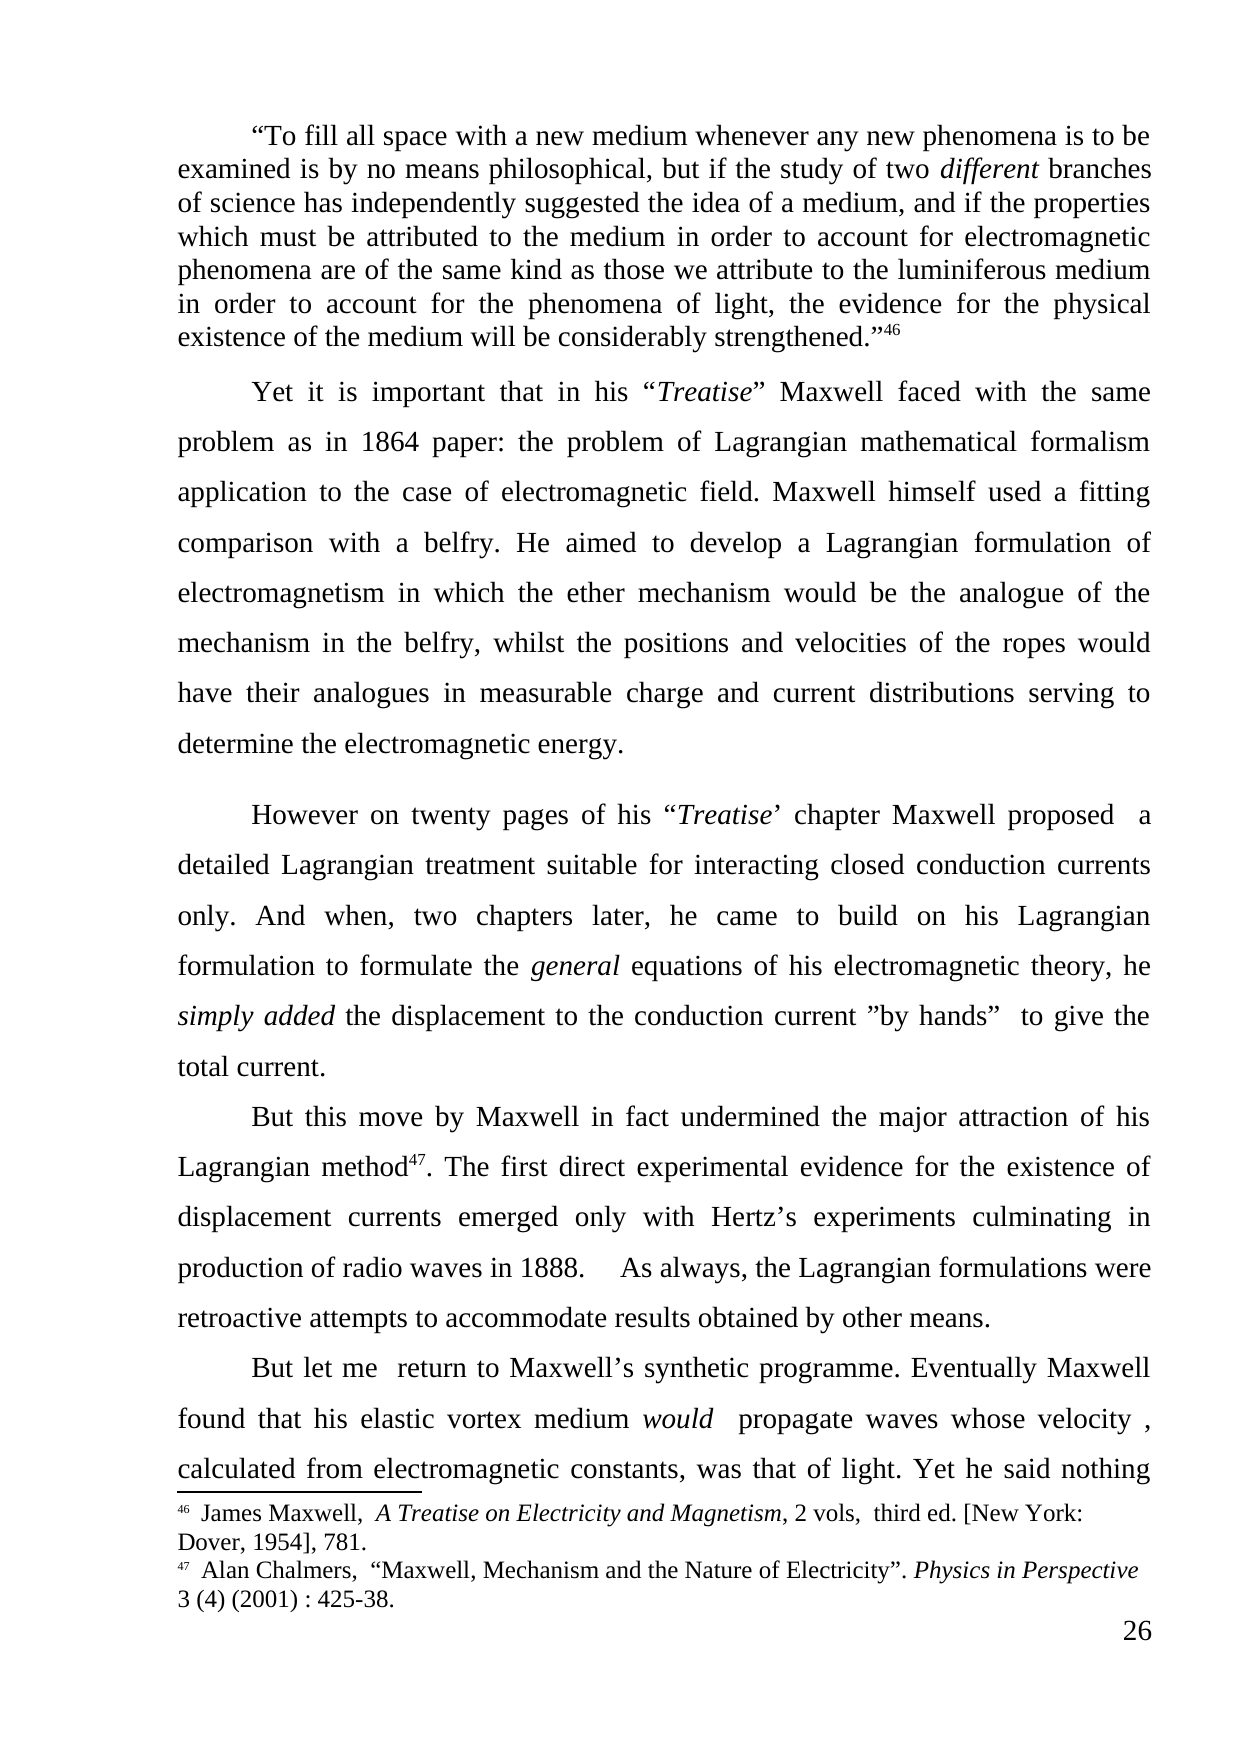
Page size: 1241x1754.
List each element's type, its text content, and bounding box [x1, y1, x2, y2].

text “To fill all space with a new medium whenever any new phenomena is to be examined is by no means philosophical, but if the study of two different branches of science has independently suggested the idea of a medium, and if the properties which must be attributed to the medium in order to account for electromagnetic phenomena are of the same kind as those we attribute to the luminiferous medium in order to account for the phenomena of light, the evidence for the physical existence of the medium will be considerably strengthened.” [177, 118, 1152, 353]
text Yet it is important that in his “Treatise” Maxwell faced with the same problem as in 1864 paper: the problem of Lagrangian mathematical formalism application to the case of electromagnetic field. Maxwell himself used a fitting comparison with a belfry. He aimed to develop a Lagrangian formulation of electromagnetism in which the ether mechanism would be the analogue of the mechanism in the belfry, whilst the positions and velocities of the ropes would have their analogues in measurable charge and current distributions serving to determine the electromagnetic energy. [177, 374, 1152, 759]
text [177, 797, 1152, 1485]
